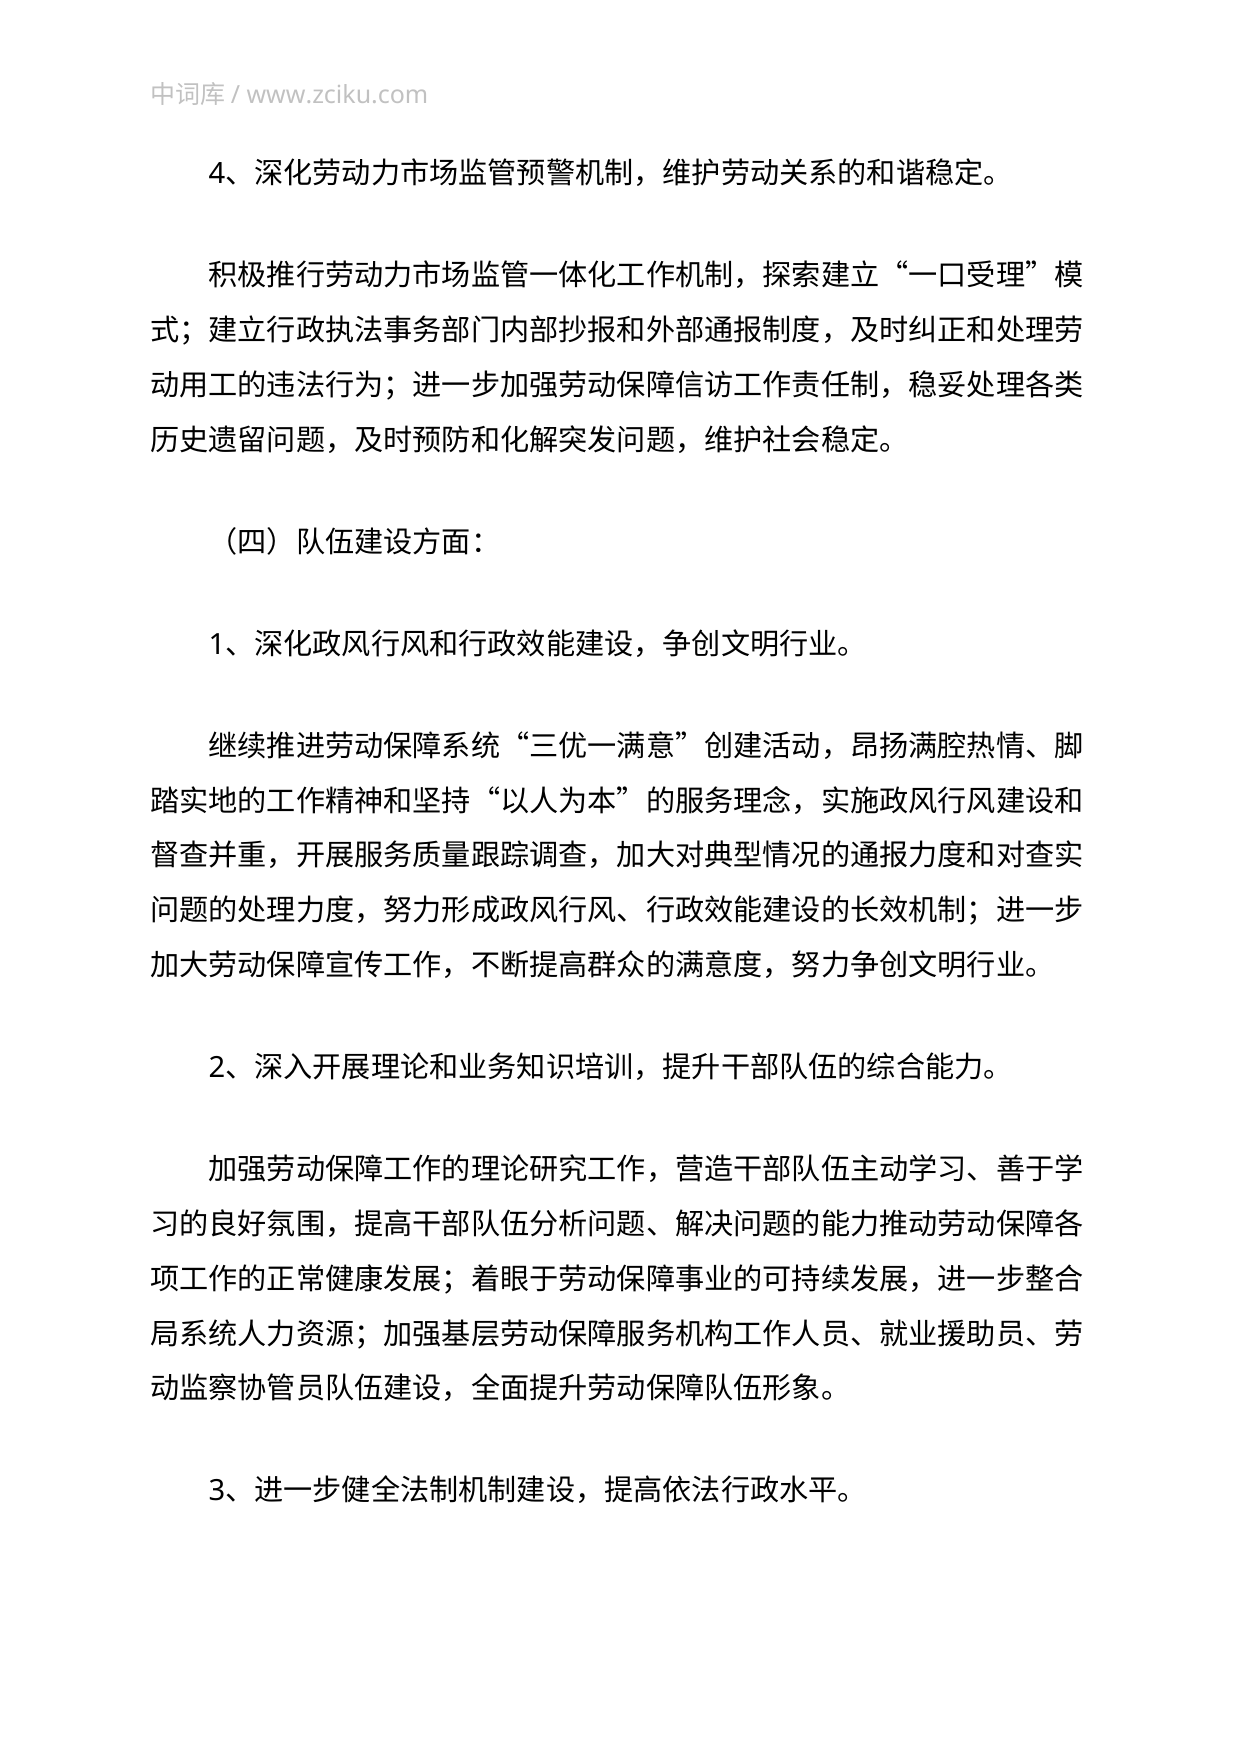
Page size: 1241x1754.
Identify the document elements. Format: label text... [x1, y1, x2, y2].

text 继续推进劳动保障系统“三优一满意”创建活动，昂扬满腔热情、脚踏实地的工作精神和坚持“以人为本”的服务理念，实施政风行风建设和督查并重，开展服务质量跟踪调查，加大对典型情况的通报力度和对查实问题的处理力度，努力形成政风行风、行政效能建设的长效机制；进一步加大劳动保障宣传工作，不断提高群众的满意度，努力争创文明行业。 [150, 722, 1090, 984]
text 2、深入开展理论和业务知识培训，提升干部队伍的综合能力。 [150, 1043, 1090, 1086]
text 积极推行劳动力市场监管一体化工作机制，探索建立“一口受理”模式；建立行政执法事务部门内部抄报和外部通报制度，及时纠正和处理劳动用工的违法行为；进一步加强劳动保障信访工作责任制，稳妥处理各类历史遗留问题，及时预防和化解突发问题，维护社会稳定。 [150, 252, 1090, 459]
text 4、深化劳动力市场监管预警机制，维护劳动关系的和谐稳定。 [150, 150, 1090, 192]
text 1、深化政风行风和行政效能建设，争创文明行业。 [150, 620, 1090, 663]
text 加强劳动保障工作的理论研究工作，营造干部队伍主动学习、善于学习的良好氛围，提高干部队伍分析问题、解决问题的能力推动劳动保障各项工作的正常健康发展；着眼于劳动保障事业的可持续发展，进一步整合局系统人力资源；加强基层劳动保障服务机构工作人员、就业援助员、劳动监察协管员队伍建设，全面提升劳动保障队伍形象。 [150, 1146, 1090, 1407]
text （四）队伍建设方面： [150, 518, 1090, 561]
text 3、进一步健全法制机制建设，提高依法行政水平。 [150, 1467, 1090, 1509]
